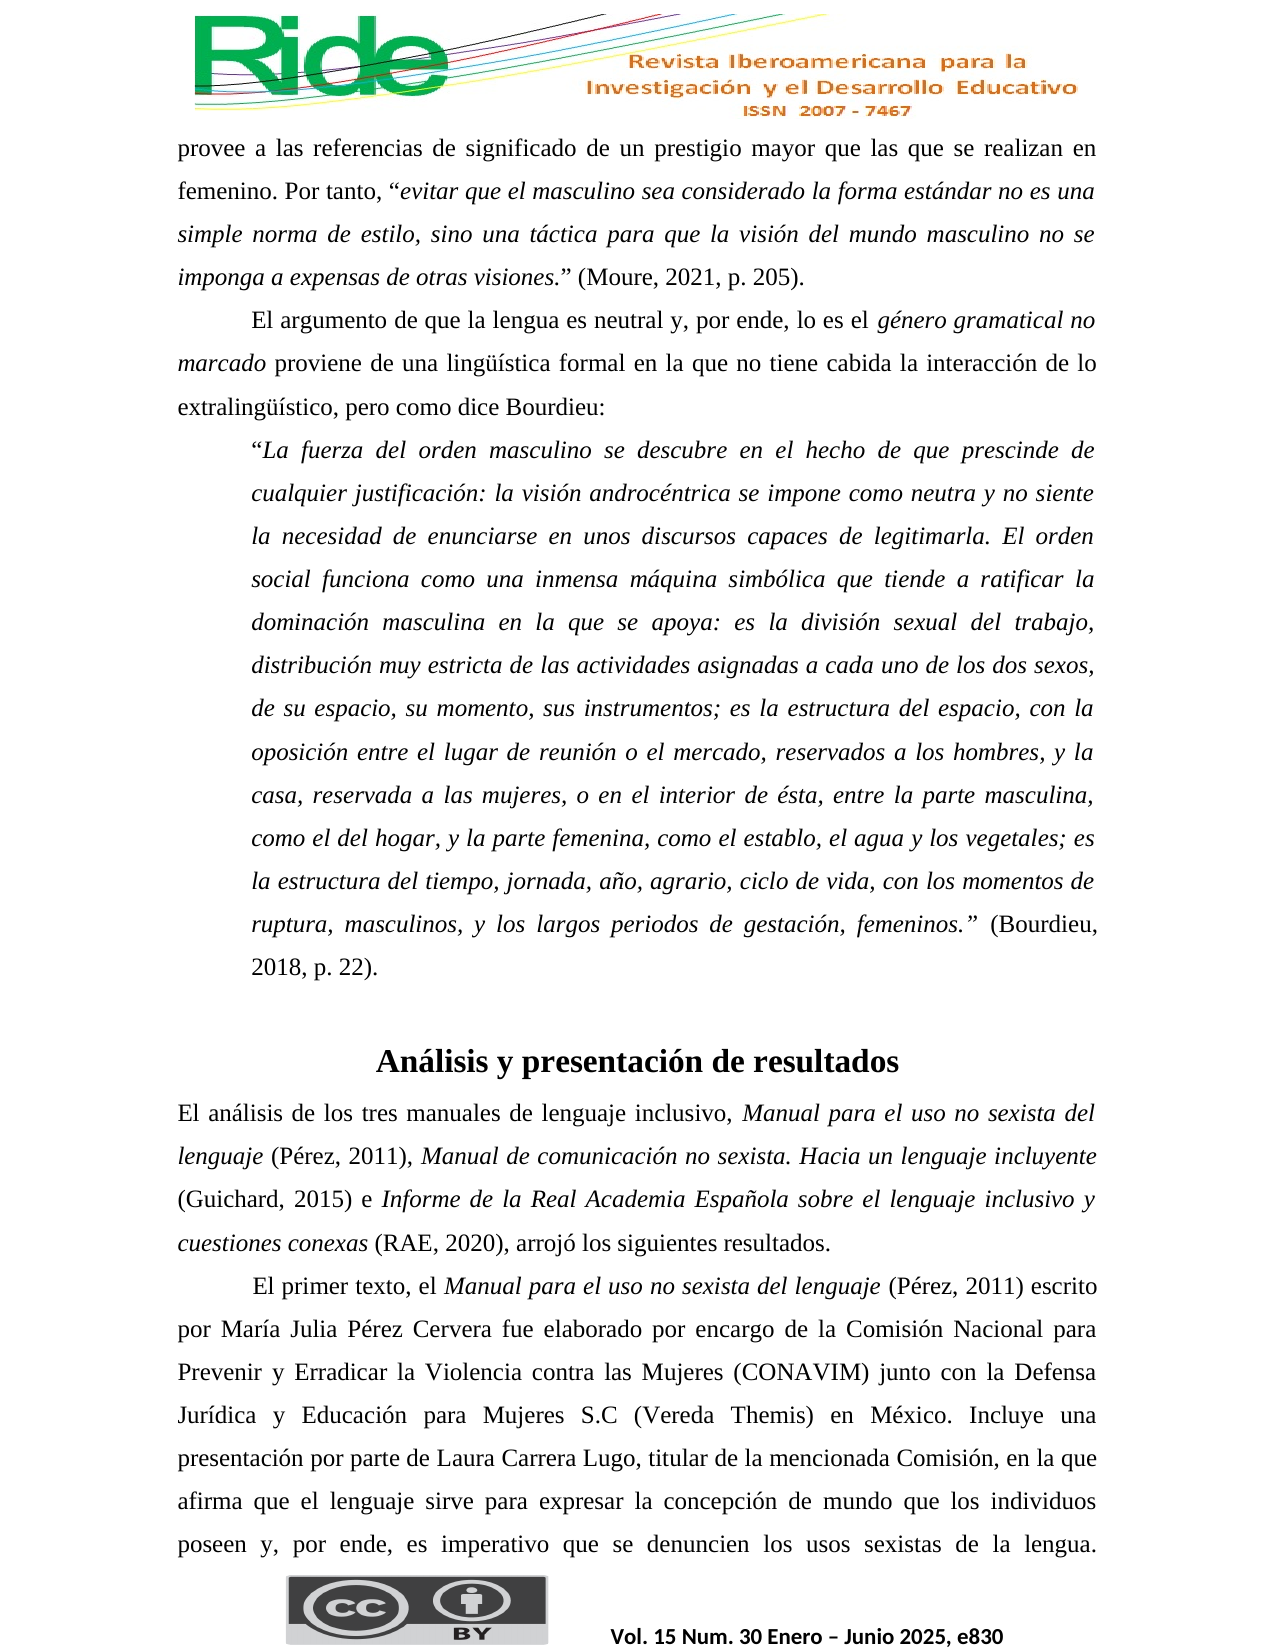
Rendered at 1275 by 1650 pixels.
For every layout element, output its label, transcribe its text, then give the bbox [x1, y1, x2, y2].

text El análisis de los tres manuales de lenguaje inclusivo, Manual para el uso no sexista del lenguaje (Pérez, 2011), Manual de comunicación no sexista. Hacia un lenguaje incluyente (Guichard, 2015) e Informe de la Real Academia Española sobre el lenguaje inclusivo y cuestiones conexas (RAE, 2020), arrojó los siguientes resultados. [177, 1098, 1098, 1256]
text “La fuerza del orden masculino se descubre en el hecho de que prescinde de cualquier justificación: la visión androcéntrica se impone como neutra y no siente la necesidad de enunciarse en unos discursos capaces de legitimarla. El orden social funciona como una inmensa máquina simbólica que tiende a ratificar la dominación masculina en la que se apoya: es la división sexual del trabajo, distribución muy estricta de las actividades asignadas a cada uno de los dos sexos, de su espacio, su momento, sus instrumentos; es la estructura del espacio, con la oposición entre el lugar de reunión o el mercado, reservados a los hombres, y la casa, reservada a las mujeres, o en el interior de ésta, entre la parte masculina, como el del hogar, y la parte femenina, como el establo, el agua y los vegetales; es la estructura del tiempo, jornada, año, agrario, ciclo de vida, con los momentos de ruptura, masculinos, y los largos periodos de gestación, femeninos.” (Bourdieu, 2018, p. 22). [251, 435, 1098, 981]
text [177, 1271, 1098, 1558]
picture [194, 14, 1081, 119]
picture [285, 1575, 549, 1645]
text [177, 133, 1098, 291]
text El argumento de que la lengua es neutral y, por ende, lo es el género gramatical no marcado proviene de una lingüística formal en la que no tiene cabida la interacción de lo extralingüístico, pero como dice Bourdieu: [177, 305, 1098, 420]
text Análisis y presentación de resultados [177, 1041, 1098, 1079]
